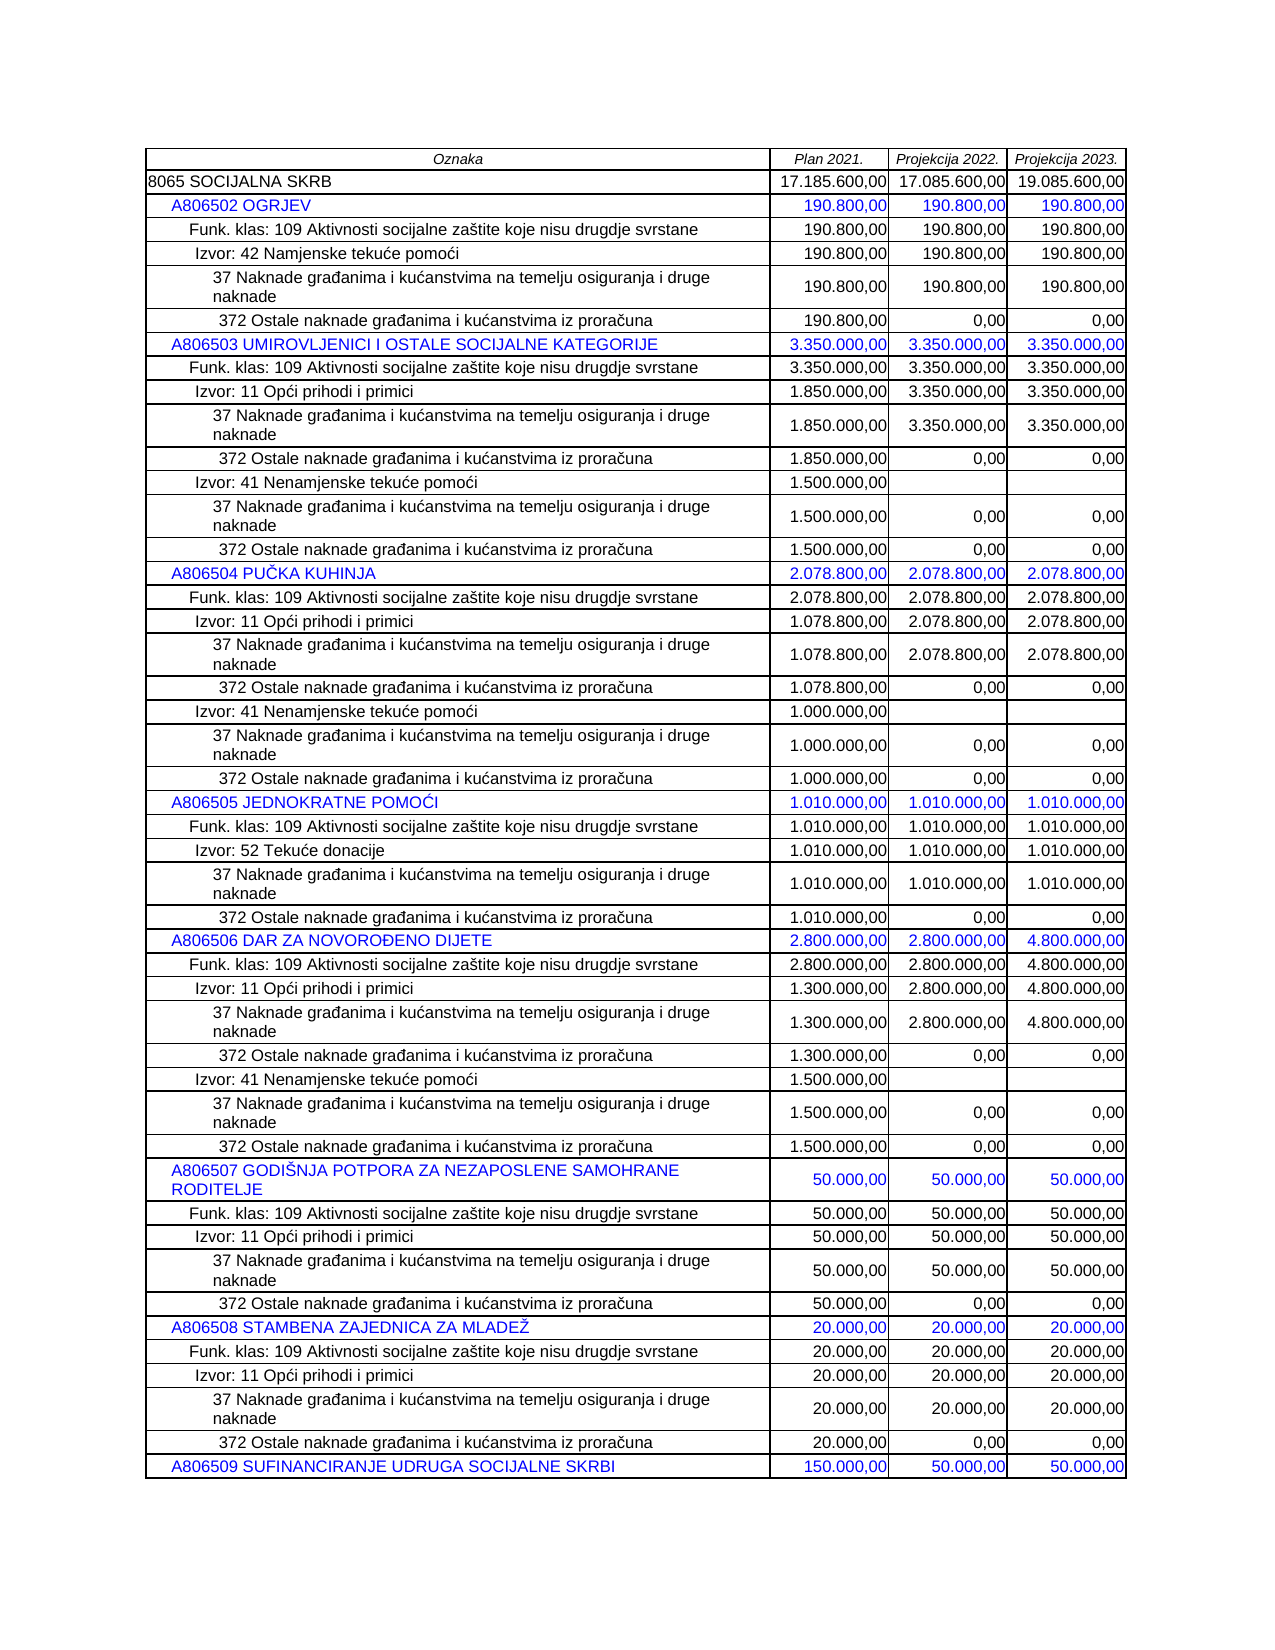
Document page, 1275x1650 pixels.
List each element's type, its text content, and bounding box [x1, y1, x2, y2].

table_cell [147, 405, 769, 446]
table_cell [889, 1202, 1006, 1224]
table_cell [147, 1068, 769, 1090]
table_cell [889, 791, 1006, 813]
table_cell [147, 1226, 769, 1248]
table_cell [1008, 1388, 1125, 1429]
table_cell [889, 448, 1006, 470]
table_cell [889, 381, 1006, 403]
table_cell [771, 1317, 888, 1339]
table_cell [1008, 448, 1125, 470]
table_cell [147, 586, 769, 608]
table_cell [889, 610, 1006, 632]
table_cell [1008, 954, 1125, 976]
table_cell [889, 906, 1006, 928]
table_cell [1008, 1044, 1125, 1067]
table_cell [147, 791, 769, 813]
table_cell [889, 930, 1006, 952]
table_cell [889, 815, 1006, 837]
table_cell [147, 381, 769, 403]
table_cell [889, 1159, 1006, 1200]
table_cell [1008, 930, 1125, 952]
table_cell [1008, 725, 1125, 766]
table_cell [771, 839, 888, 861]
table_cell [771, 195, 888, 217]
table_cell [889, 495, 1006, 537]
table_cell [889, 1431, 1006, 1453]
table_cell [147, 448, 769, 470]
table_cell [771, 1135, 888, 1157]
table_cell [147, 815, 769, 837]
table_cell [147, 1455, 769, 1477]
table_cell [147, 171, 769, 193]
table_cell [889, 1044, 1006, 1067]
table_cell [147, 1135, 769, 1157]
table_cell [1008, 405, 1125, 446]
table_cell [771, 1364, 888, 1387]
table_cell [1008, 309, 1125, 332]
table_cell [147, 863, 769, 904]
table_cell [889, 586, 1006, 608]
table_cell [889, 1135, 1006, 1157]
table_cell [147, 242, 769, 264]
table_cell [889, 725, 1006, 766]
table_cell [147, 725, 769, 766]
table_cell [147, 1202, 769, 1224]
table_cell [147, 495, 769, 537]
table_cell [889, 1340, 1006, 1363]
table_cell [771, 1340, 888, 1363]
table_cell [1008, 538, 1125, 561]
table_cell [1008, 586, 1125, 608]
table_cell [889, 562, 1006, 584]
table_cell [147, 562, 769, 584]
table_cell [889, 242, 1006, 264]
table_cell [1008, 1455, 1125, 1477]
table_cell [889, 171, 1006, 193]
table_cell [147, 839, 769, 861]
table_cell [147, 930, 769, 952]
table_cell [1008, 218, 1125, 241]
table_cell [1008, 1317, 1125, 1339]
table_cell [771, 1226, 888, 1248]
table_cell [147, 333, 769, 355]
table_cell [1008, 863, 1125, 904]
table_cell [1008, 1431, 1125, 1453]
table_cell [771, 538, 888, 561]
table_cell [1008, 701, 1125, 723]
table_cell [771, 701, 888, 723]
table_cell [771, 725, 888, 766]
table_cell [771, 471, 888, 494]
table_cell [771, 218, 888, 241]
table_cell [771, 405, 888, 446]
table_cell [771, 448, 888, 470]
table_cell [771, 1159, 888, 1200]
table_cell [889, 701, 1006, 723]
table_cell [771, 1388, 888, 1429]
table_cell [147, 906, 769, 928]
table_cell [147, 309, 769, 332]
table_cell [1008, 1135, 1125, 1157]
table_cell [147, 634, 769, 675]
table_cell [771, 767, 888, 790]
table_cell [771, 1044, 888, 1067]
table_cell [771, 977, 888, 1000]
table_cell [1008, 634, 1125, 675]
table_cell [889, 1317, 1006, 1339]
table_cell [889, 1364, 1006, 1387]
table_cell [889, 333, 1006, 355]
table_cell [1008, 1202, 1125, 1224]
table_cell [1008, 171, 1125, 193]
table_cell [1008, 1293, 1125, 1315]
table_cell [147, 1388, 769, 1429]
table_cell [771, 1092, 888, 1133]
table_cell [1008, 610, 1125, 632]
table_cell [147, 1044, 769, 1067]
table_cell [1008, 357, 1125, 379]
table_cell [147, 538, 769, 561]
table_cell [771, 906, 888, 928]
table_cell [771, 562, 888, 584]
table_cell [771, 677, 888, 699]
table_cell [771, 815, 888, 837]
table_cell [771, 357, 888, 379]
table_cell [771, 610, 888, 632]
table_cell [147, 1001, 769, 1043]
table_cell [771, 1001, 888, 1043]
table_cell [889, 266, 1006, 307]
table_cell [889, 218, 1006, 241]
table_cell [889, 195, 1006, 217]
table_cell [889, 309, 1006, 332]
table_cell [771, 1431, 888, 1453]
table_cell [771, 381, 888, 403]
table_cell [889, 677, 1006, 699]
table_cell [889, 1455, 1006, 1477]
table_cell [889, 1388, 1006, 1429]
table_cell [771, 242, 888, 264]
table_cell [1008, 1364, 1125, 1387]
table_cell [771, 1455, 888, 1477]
table_header Projekcija 2022. [889, 149, 1006, 169]
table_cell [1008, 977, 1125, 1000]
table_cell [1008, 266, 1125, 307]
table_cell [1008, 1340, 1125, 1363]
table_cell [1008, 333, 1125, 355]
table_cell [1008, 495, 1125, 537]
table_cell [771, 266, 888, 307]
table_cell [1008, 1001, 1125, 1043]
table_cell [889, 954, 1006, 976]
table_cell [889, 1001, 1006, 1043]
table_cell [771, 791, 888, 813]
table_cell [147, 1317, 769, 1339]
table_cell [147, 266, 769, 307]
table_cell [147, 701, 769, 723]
table_header Plan 2021. [771, 149, 888, 169]
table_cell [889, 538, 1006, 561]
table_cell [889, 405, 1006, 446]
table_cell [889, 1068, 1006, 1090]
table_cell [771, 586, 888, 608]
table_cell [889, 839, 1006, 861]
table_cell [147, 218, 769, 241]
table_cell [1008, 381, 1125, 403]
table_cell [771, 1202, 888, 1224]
table_header Oznaka [147, 149, 769, 169]
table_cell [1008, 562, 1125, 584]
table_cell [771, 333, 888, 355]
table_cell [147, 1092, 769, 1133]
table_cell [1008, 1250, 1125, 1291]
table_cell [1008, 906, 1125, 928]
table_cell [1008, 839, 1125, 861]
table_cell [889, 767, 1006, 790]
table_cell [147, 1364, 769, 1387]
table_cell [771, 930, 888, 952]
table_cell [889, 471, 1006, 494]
table_header Projekcija 2023. [1008, 149, 1125, 169]
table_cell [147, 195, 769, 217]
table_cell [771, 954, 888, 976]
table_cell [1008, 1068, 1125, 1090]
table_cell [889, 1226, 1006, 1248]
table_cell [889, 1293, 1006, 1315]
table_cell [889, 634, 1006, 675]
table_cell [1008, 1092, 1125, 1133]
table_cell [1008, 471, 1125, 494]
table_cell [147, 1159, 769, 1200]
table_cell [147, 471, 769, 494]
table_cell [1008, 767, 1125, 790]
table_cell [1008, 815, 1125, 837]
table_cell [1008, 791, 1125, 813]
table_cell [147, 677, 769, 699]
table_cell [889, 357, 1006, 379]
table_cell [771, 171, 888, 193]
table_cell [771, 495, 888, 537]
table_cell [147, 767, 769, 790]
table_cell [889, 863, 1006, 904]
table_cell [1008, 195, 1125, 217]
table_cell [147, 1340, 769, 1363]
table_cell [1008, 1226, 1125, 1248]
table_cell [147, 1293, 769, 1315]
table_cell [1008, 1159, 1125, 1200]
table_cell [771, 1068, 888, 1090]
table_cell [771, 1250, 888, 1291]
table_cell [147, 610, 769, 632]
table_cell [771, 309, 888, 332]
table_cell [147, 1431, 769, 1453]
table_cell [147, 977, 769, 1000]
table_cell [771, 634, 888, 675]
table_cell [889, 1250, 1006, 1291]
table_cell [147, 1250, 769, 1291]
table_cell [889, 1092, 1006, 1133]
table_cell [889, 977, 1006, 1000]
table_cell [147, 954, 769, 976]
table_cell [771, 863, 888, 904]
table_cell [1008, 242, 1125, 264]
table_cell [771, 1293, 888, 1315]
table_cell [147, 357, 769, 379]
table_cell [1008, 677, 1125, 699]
